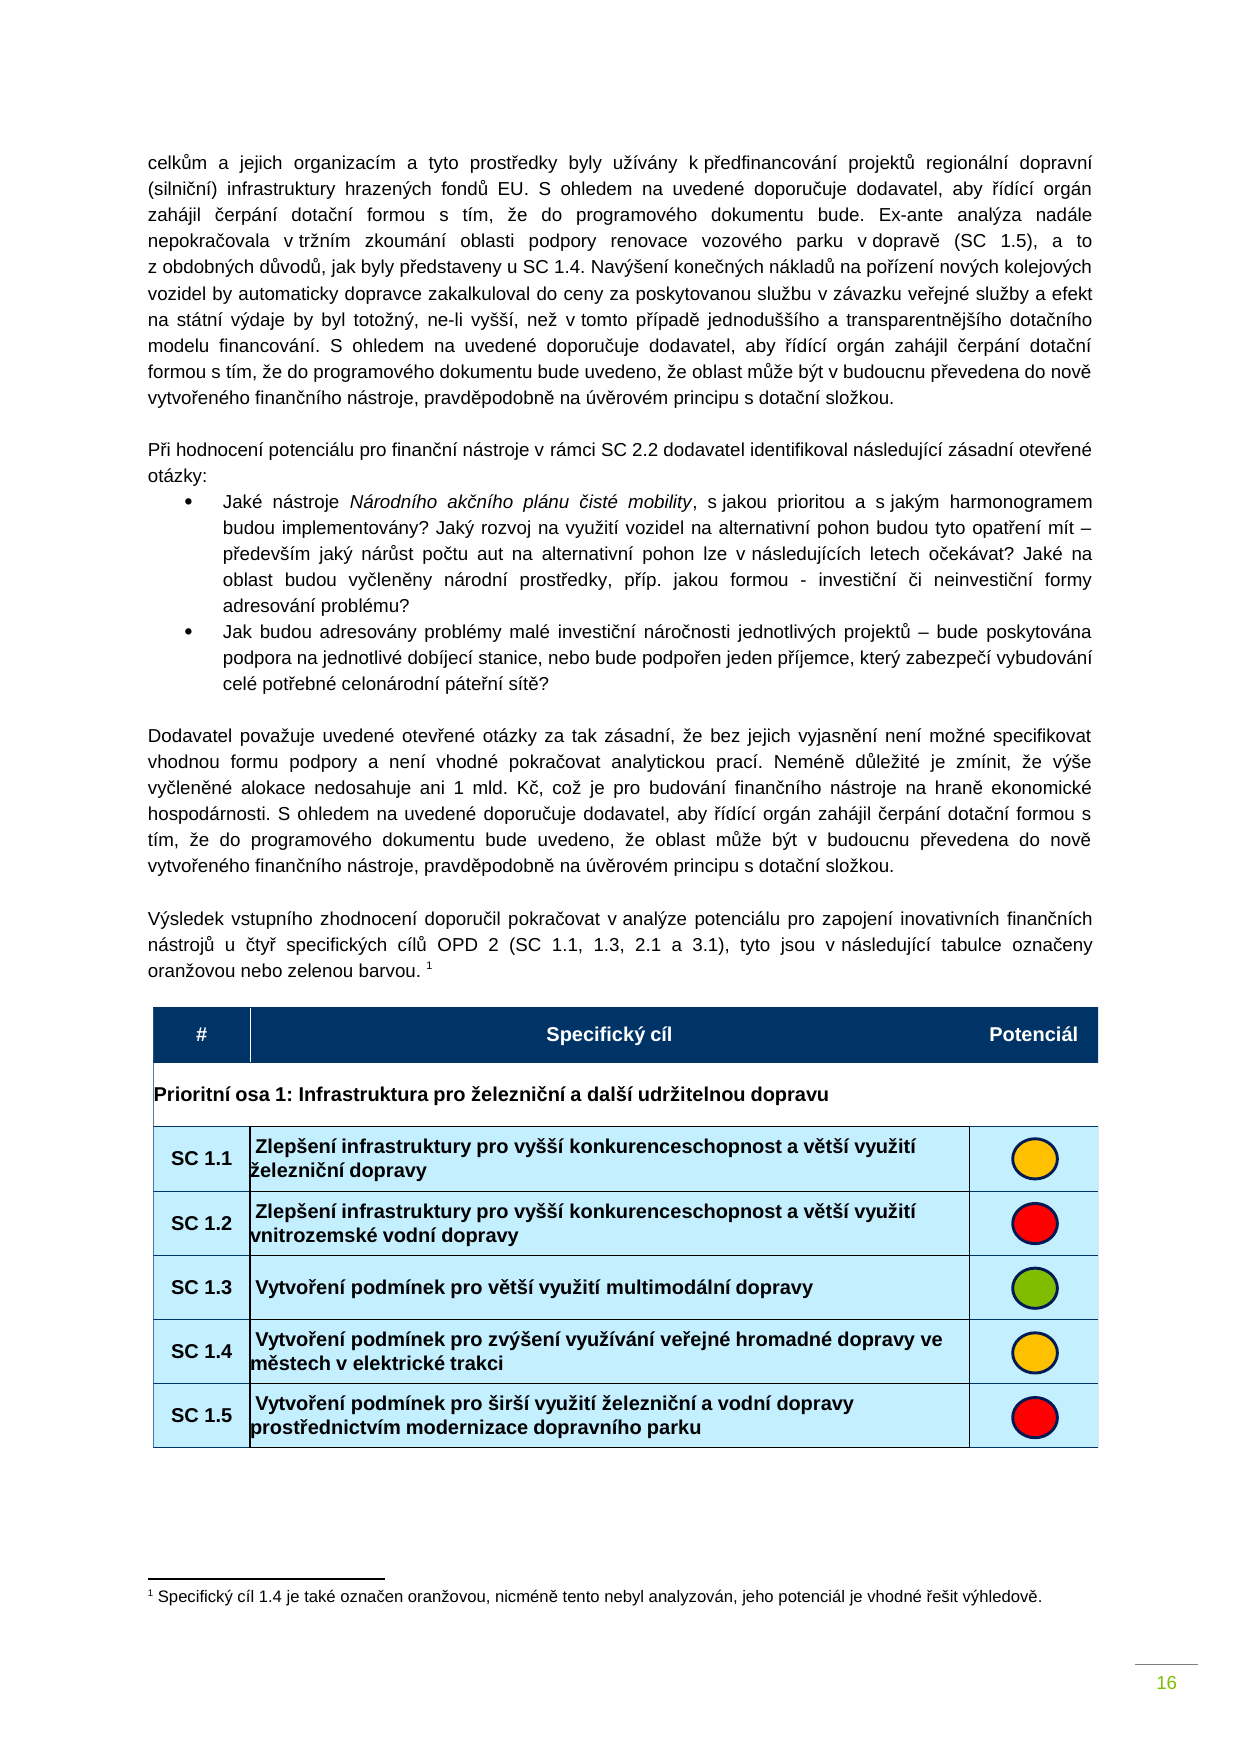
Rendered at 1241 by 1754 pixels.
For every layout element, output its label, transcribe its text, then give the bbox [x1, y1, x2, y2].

text celkům a jejich organizacím a tyto prostředky byly užívány k předfinancování projektů regionální dopravní (silniční) infrastruktury hrazených fondů EU. S ohledem na uvedené doporučuje dodavatel, aby řídící orgán zahájil čerpání dotační formou s tím, že do programového dokumentu bude. Ex-ante analýza nadále nepokračovala v tržním zkoumání oblasti podpory renovace vozového parku v dopravě (SC 1.5), a to z obdobných důvodů, jak byly představeny u SC 1.4. Navýšení konečných nákladů na pořízení nových kolejových vozidel by automaticky dopravce zakalkuloval do ceny za poskytovanou službu v závazku veřejné služby a efekt na státní výdaje by byl totožný, ne-li vyšší, než v tomto případě jednoduššího a transparentnějšího dotačního modelu financování. S ohledem na uvedené doporučuje dodavatel, aby řídící orgán zahájil čerpání dotační formou s tím, že do programového dokumentu bude uvedeno, že oblast může být v budoucnu převedena do nově vytvořeného finančního nástroje, pravděpodobně na úvěrovém principu s dotační složkou. [148, 148, 1092, 408]
list Jak budou adresovány problémy malé investiční náročnosti jednotlivých projektů – bude poskytována podpora na jednotlivé dobíjecí stanice, nebo bude podpořen jeden příjemce, který zabezpečí vybudování celé potřebné celonárodní páteřní sítě? [185, 616, 1092, 694]
list Jaké nástroje Národního akčního plánu čisté mobility, s jakou prioritou a s jakým harmonogramem budou implementovány? Jaký rozvoj na využití vozidel na alternativní pohon budou tyto opatření mít – především jaký nárůst počtu aut na alternativní pohon lze v následujících letech očekávat? Jaké na oblast budou vyčleněny národní prostředky, příp. jakou formou - investiční či neinvestiční formy adresování problému? [185, 486, 1092, 616]
text Při hodnocení potenciálu pro finanční nástroje v rámci SC 2.2 dodavatel identifikoval následující zásadní otevřené otázky: [148, 434, 1092, 486]
text Dodavatel považuje uvedené otevřené otázky za tak zásadní, že bez jejich vyjasnění není možné specifikovat vhodnou formu podpory a není vhodné pokračovat analytickou prací. Neméně důležité je zmínit, že výše vyčleněné alokace nedosahuje ani 1 mld. Kč, což je pro budování finančního nástroje na hraně ekonomické hospodárnosti. S ohledem na uvedené doporučuje dodavatel, aby řídící orgán zahájil čerpání dotační formou s tím, že do programového dokumentu bude uvedeno, že oblast může být v budoucnu převedena do nově vytvořeného finančního nástroje, pravděpodobně na úvěrovém principu s dotační složkou. [148, 721, 1092, 877]
text Výsledek vstupního zhodnocení doporučil pokračovat v analýze potenciálu pro zapojení inovativních finančních nástrojů u čtyř specifických cílů OPD 2 (SC 1.1, 1.3, 2.1 a 3.1), tyto jsou v následující tabulce označeny oranžovou nebo zelenou barvou. [148, 903, 1092, 981]
